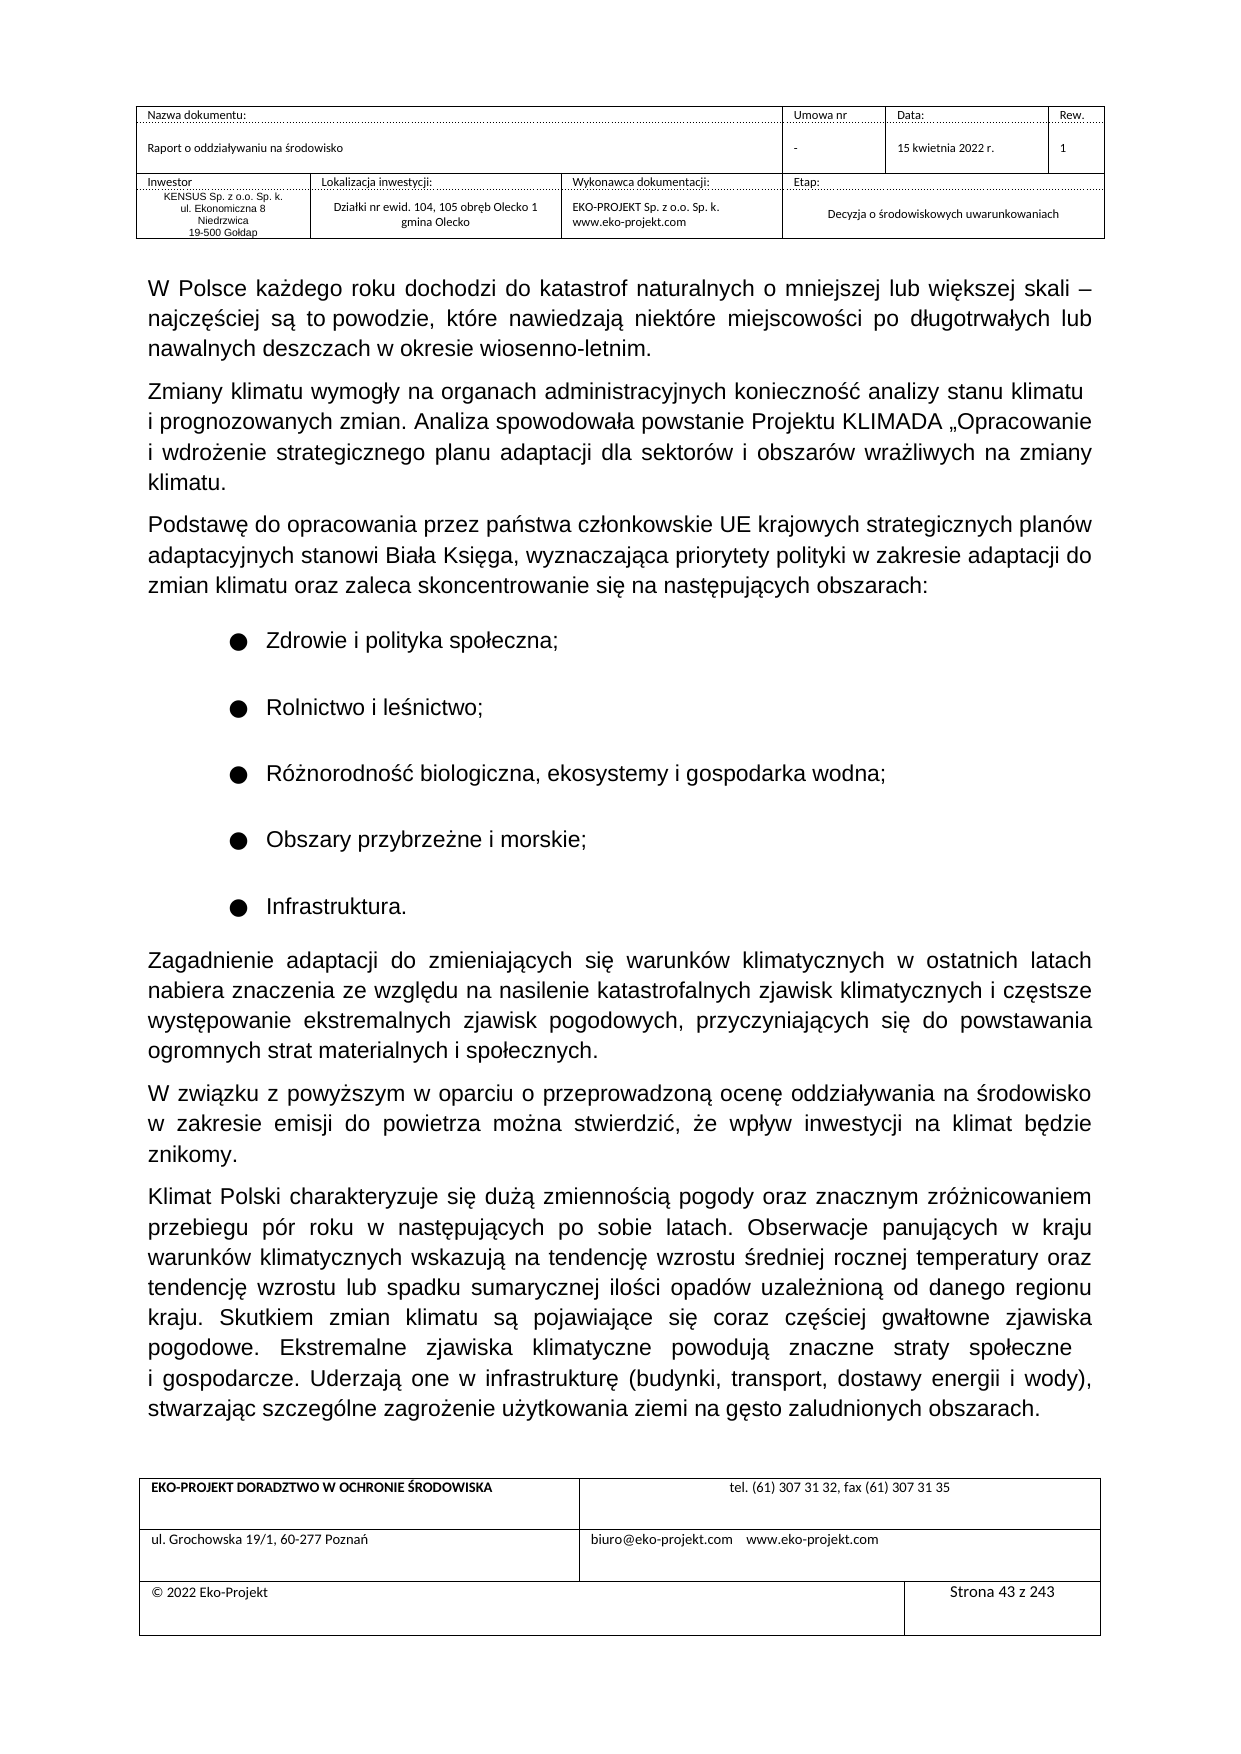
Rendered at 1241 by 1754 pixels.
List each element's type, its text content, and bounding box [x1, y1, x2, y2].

text Zagadnienie adaptacji do zmieniających się warunków klimatycznych w ostatnich latach nabiera znaczenia ze względu na nasilenie katastrofalnych zjawisk klimatycznych i częstsze występowanie ekstremalnych zjawisk pogodowych, przyczyniających się do powstawania ogromnych strat materialnych i społecznych. [148, 947, 1093, 1064]
text Zmiany klimatu wymogły na organach administracyjnych konieczność analizy stanu klimatu i prognozowanych zmian. Analiza spowodowała powstanie Projektu KLIMADA „Opracowanie i wdrożenie strategicznego planu adaptacji dla sektorów i obszarów wrażliwych na zmiany klimatu. [148, 378, 1093, 495]
list Rolnictwo i leśnictwo; [228, 681, 1093, 728]
list Obszary przybrzeżne i morskie; [228, 814, 1093, 861]
list Zdrowie i polityka społeczna; [228, 614, 1093, 661]
text Podstawę do opracowania przez państwa członkowskie UE krajowych strategicznych planów adaptacyjnych stanowi Biała Księga, wyznaczająca priorytety polityki w zakresie adaptacji do zmian klimatu oraz zaleca skoncentrowanie się na następujących obszarach: [148, 511, 1093, 598]
text W Polsce każdego roku dochodzi do katastrof naturalnych o mniejszej lub większej skali – najczęściej są to powodzie, które nawiedzają niektóre miejscowości po długotrwałych lub nawalnych deszczach w okresie wiosenno-letnim. [148, 275, 1093, 362]
text Klimat Polski charakteryzuje się dużą zmiennością pogody oraz znacznym zróżnicowaniem przebiegu pór roku w następujących po sobie latach. Obserwacje panujących w kraju warunków klimatycznych wskazują na tendencję wzrostu średniej rocznej temperatury oraz tendencję wzrostu lub spadku sumarycznej ilości opadów uzależnioną od danego regionu kraju. Skutkiem zmian klimatu są pojawiające się coraz częściej gwałtowne zjawiska pogodowe. Ekstremalne zjawiska klimatyczne powodują znaczne straty społeczne i gospodarcze. Uderzają one w infrastrukturę (budynki, transport, dostawy energii i wody), stwarzając szczególne zagrożenie użytkowania ziemi na gęsto zaludnionych obszarach. [148, 1183, 1093, 1421]
list Infrastruktura. [228, 880, 1093, 927]
text W związku z powyższym w oparciu o przeprowadzoną ocenę oddziaływania na środowisko w zakresie emisji do powietrza można stwierdzić, że wpływ inwestycji na klimat będzie znikomy. [148, 1080, 1093, 1167]
list Różnorodność biologiczna, ekosystemy i gospodarka wodna; [228, 747, 1093, 794]
